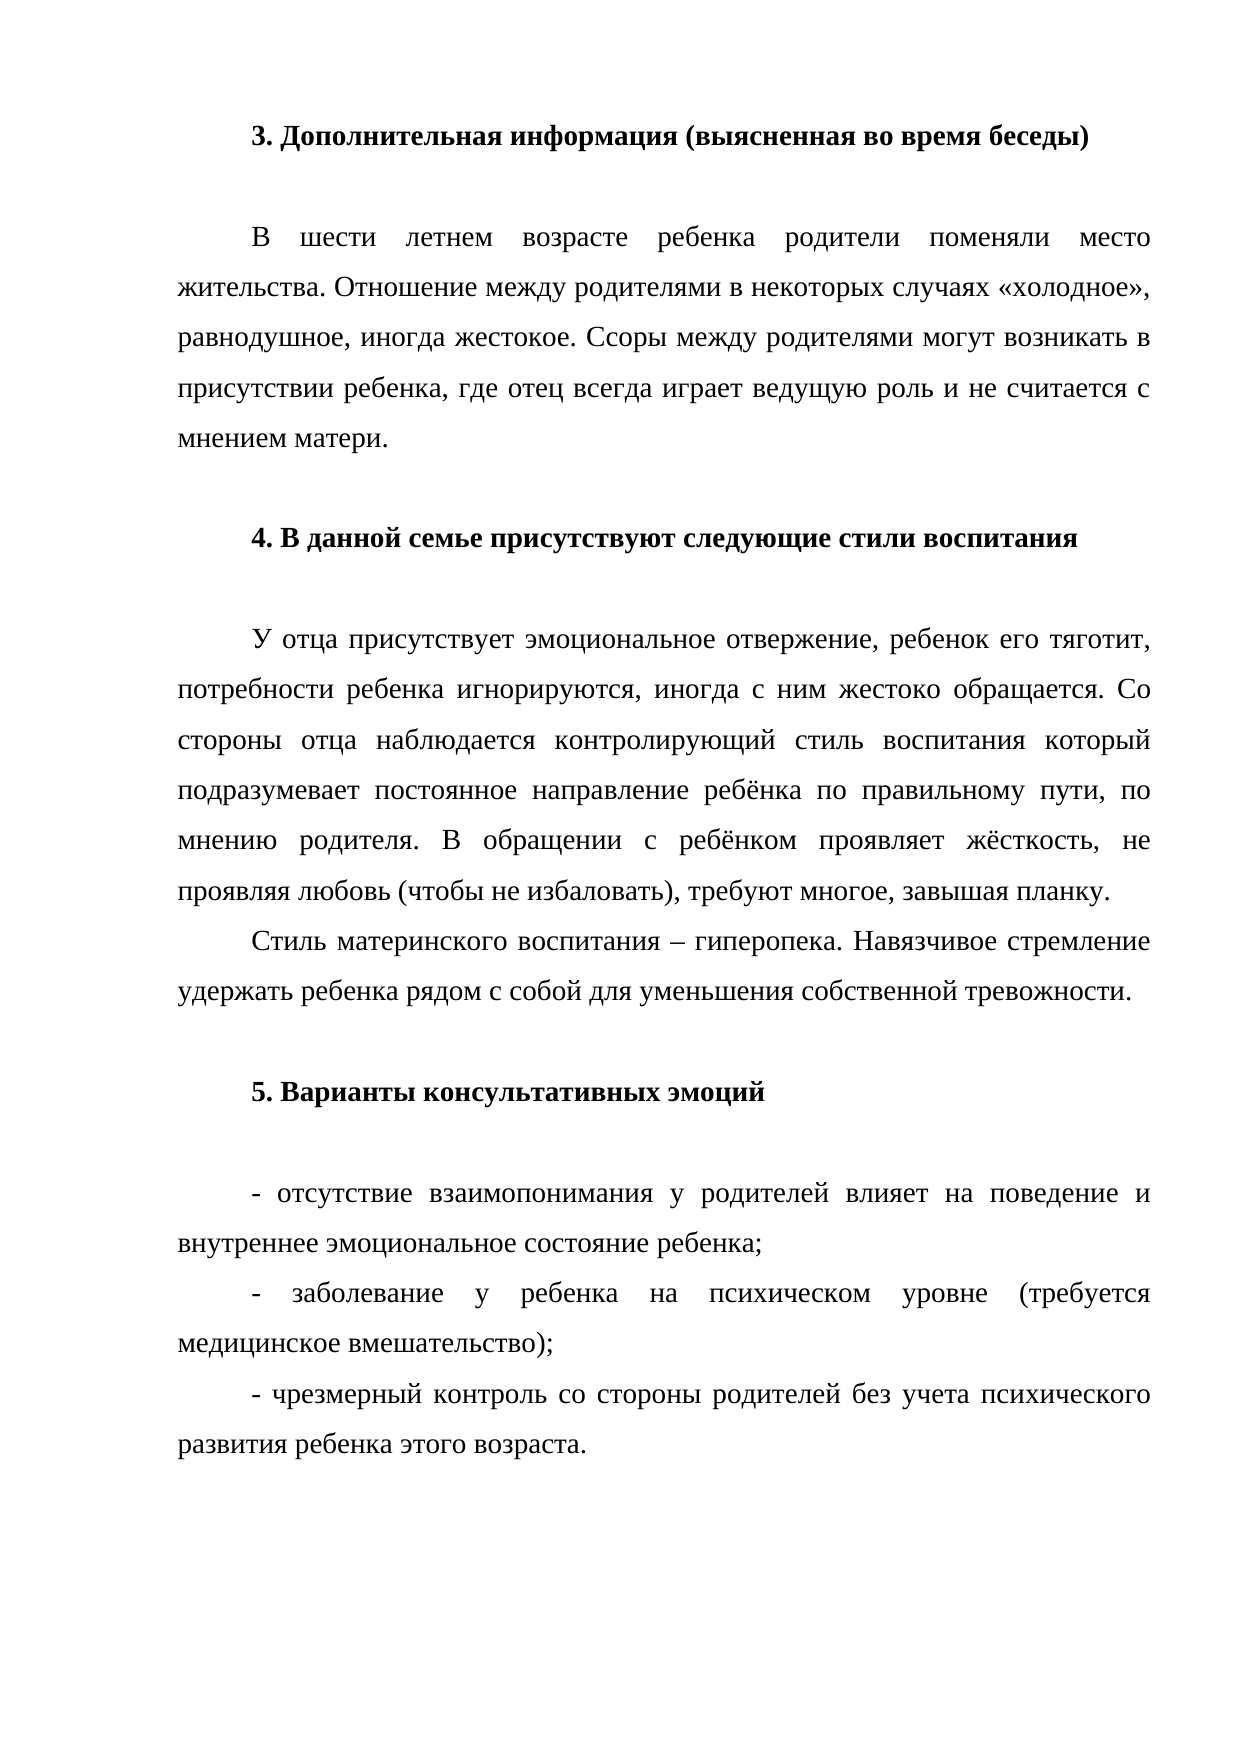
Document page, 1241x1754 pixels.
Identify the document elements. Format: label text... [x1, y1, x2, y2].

text 4. В данной семье присутствуют следующие стили воспитания [177, 521, 1152, 554]
text 5. Варианты консультативных эмоций [177, 1074, 1152, 1108]
text - отсутствие взаимопонимания у родителей влияет на поведение и внутреннее эмоциональное состояние ребенка; [177, 1175, 1152, 1258]
text В шести летнем возрасте ребенка родители поменяли место жительства. Отношение между родителями в некоторых случаях «холодное», равнодушное, иногда жестокое. Ссоры между родителями могут возникать в присутствии ребенка, где отец всегда играет ведущую роль и не считается с мнением матери. [177, 219, 1152, 453]
text У отца присутствует эмоциональное отвержение, ребенок его тяготит, потребности ребенка игнорируются, иногда с ним жестоко обращается. Со стороны отца наблюдается контролирующий стиль воспитания который подразумевает постоянное направление ребёнка по правильному пути, по мнению родителя. В обращении с ребёнком проявляет жёсткость, не проявляя любовь (чтобы не избаловать), требуют многое, завышая планку. [177, 621, 1152, 906]
text 3. Дополнительная информация (выясненная во время беседы) [177, 118, 1152, 152]
text - заболевание у ребенка на психическом уровне (требуется медицинское вмешательство); [177, 1275, 1152, 1359]
text Стиль материнского воспитания – гиперопека. Навязчивое стремление удержать ребенка рядом с собой для уменьшения собственной тревожности. [177, 923, 1152, 1007]
text - чрезмерный контроль со стороны родителей без учета психического развития ребенка этого возраста. [177, 1376, 1152, 1460]
